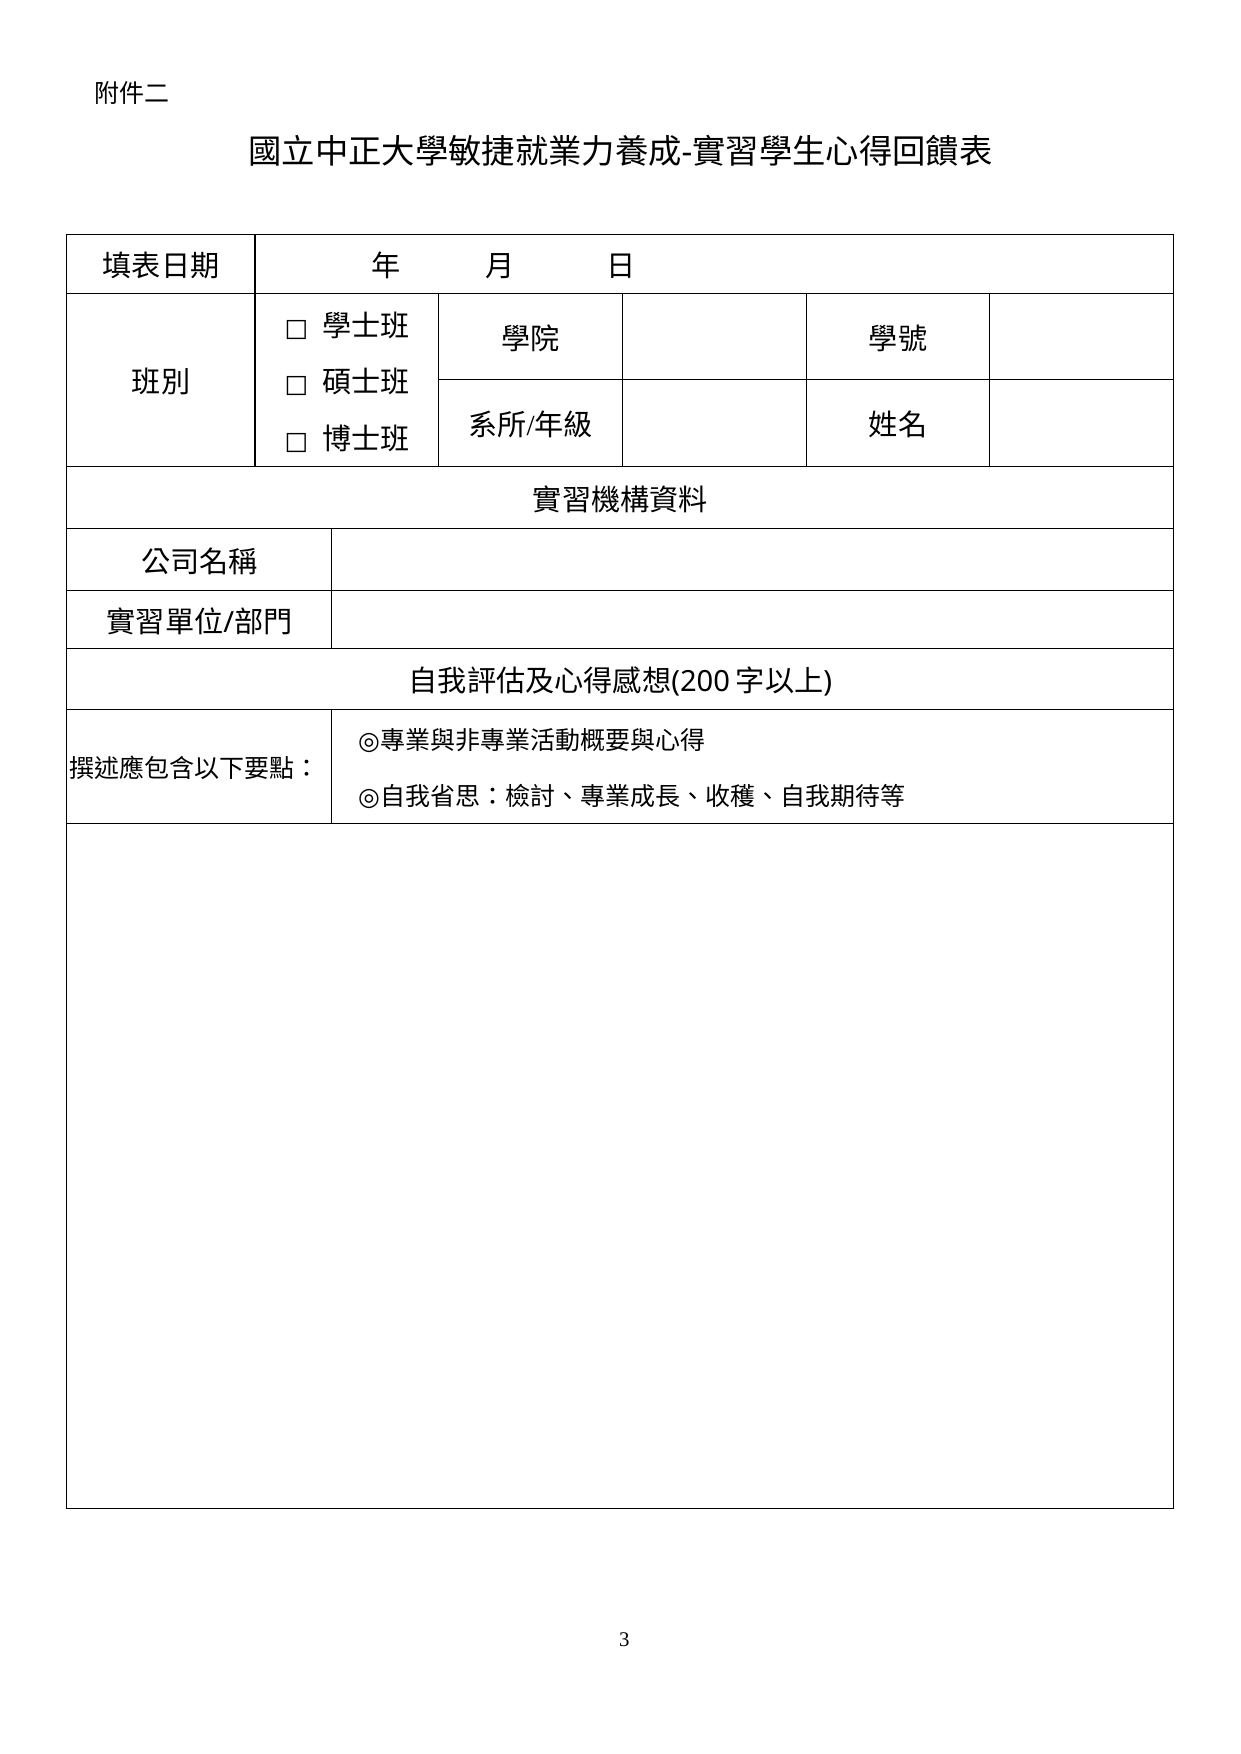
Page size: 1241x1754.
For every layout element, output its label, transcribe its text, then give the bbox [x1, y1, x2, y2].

table_cell 姓名 [807, 380, 989, 466]
table_cell 班別 [67, 294, 254, 466]
table_cell ◎專業與非專業活動概要與心得 ◎自我省思：檢討、專業成長、收穫、自我期待等 [332, 710, 1173, 823]
table_cell 實習機構資料 [67, 467, 1173, 528]
table_cell [623, 380, 806, 466]
table_header 填表日期 [67, 235, 254, 293]
table_cell [990, 380, 1173, 466]
table_cell 自我評估及心得感想(200字以上) [67, 649, 1173, 709]
table_cell [332, 591, 1173, 648]
text 附件二 [94, 64, 1146, 120]
table_cell 系所/年級 [439, 380, 622, 466]
table_cell 學士班 碩士班 博士班 [256, 294, 438, 466]
table_cell [332, 529, 1173, 590]
table_cell 學號 [807, 294, 989, 379]
table_header 年 月 日 [256, 235, 1173, 293]
table_cell [623, 294, 806, 379]
table_cell 實習單位/部門 [67, 591, 331, 648]
text 國立中正大學敏捷就業力養成-實習學生心得回饋表 [94, 120, 1146, 177]
table_cell 撰述應包含以下要點： [67, 710, 331, 823]
table_cell [67, 824, 1173, 1507]
table_cell 公司名稱 [67, 529, 331, 590]
table_cell 學院 [439, 294, 622, 379]
table_cell [990, 294, 1173, 379]
